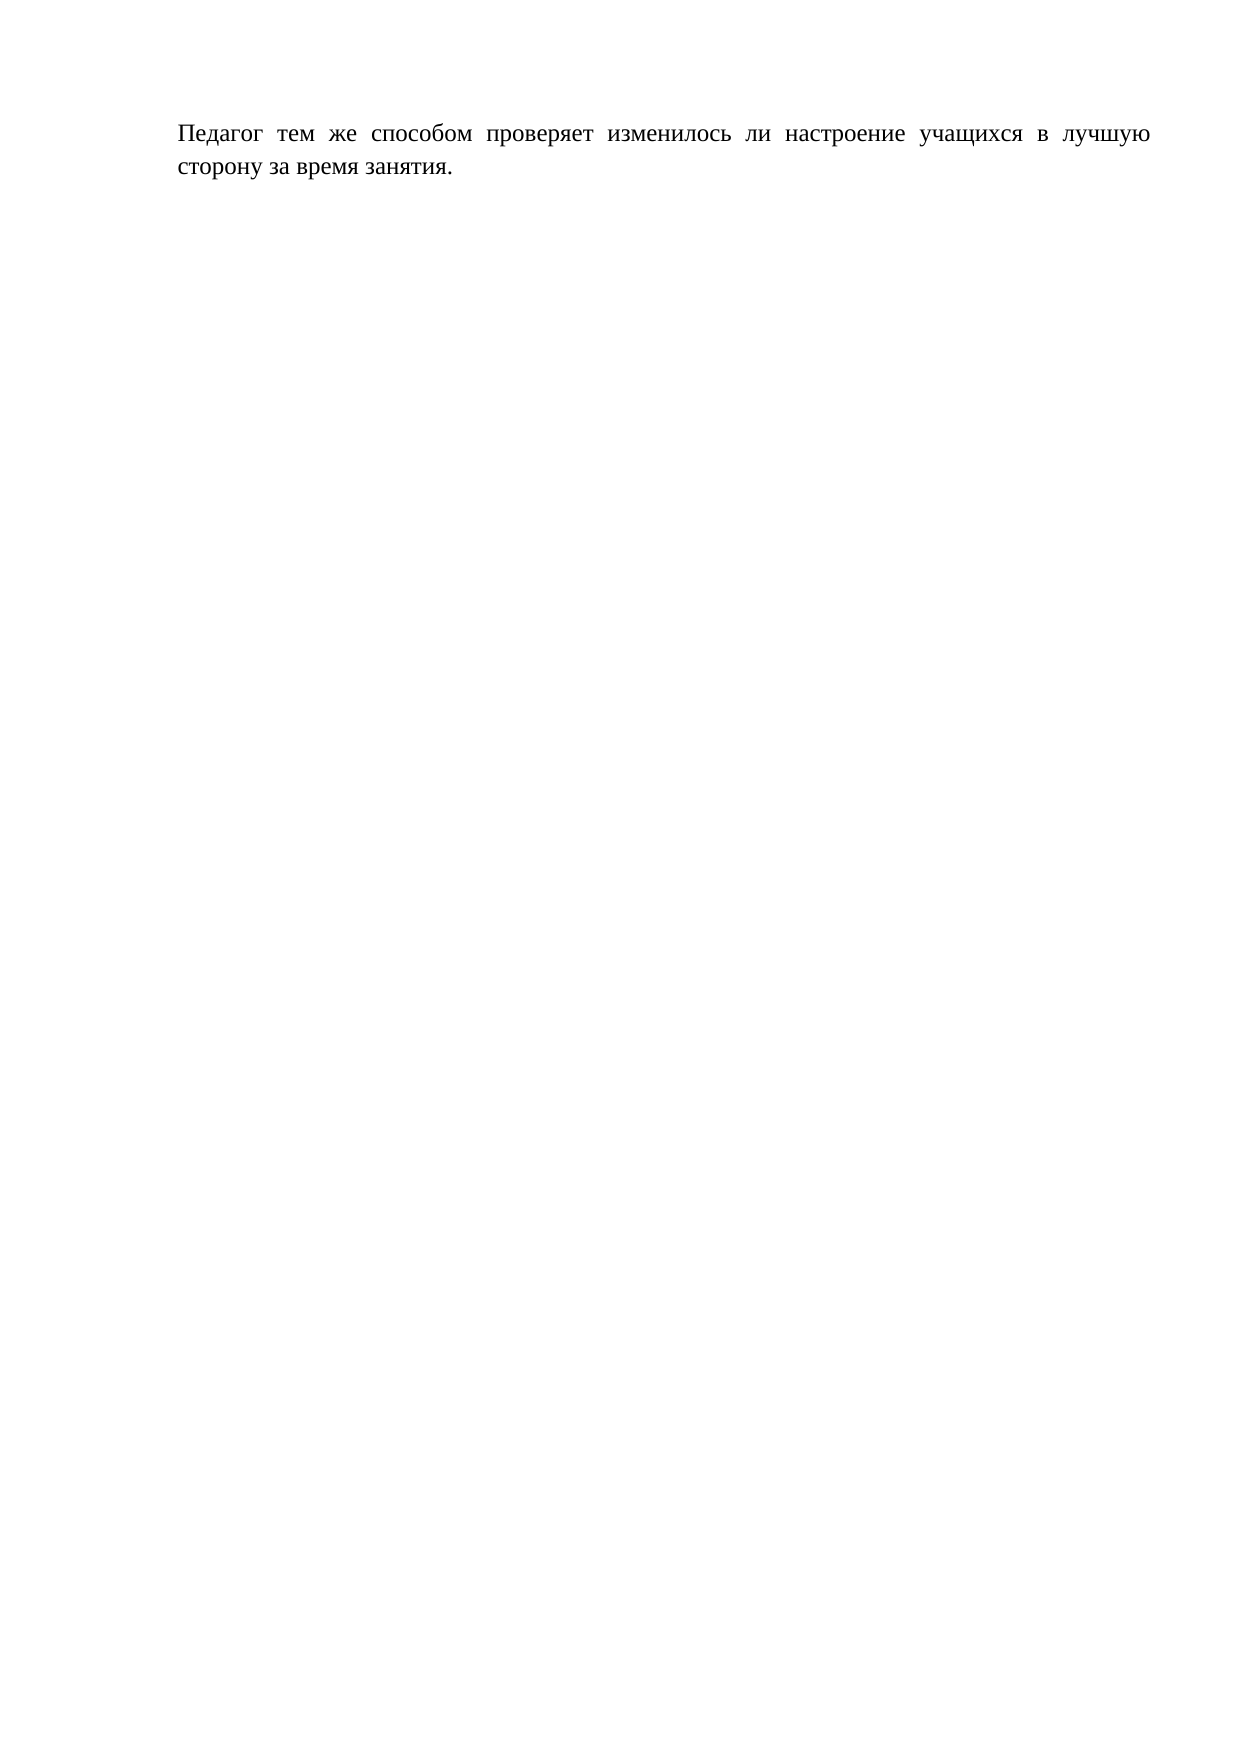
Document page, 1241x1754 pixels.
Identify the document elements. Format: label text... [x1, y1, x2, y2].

text Педагог тем же способом проверяет изменилось ли настроение учащихся в лучшую сторону за время занятия. [177, 118, 1152, 180]
